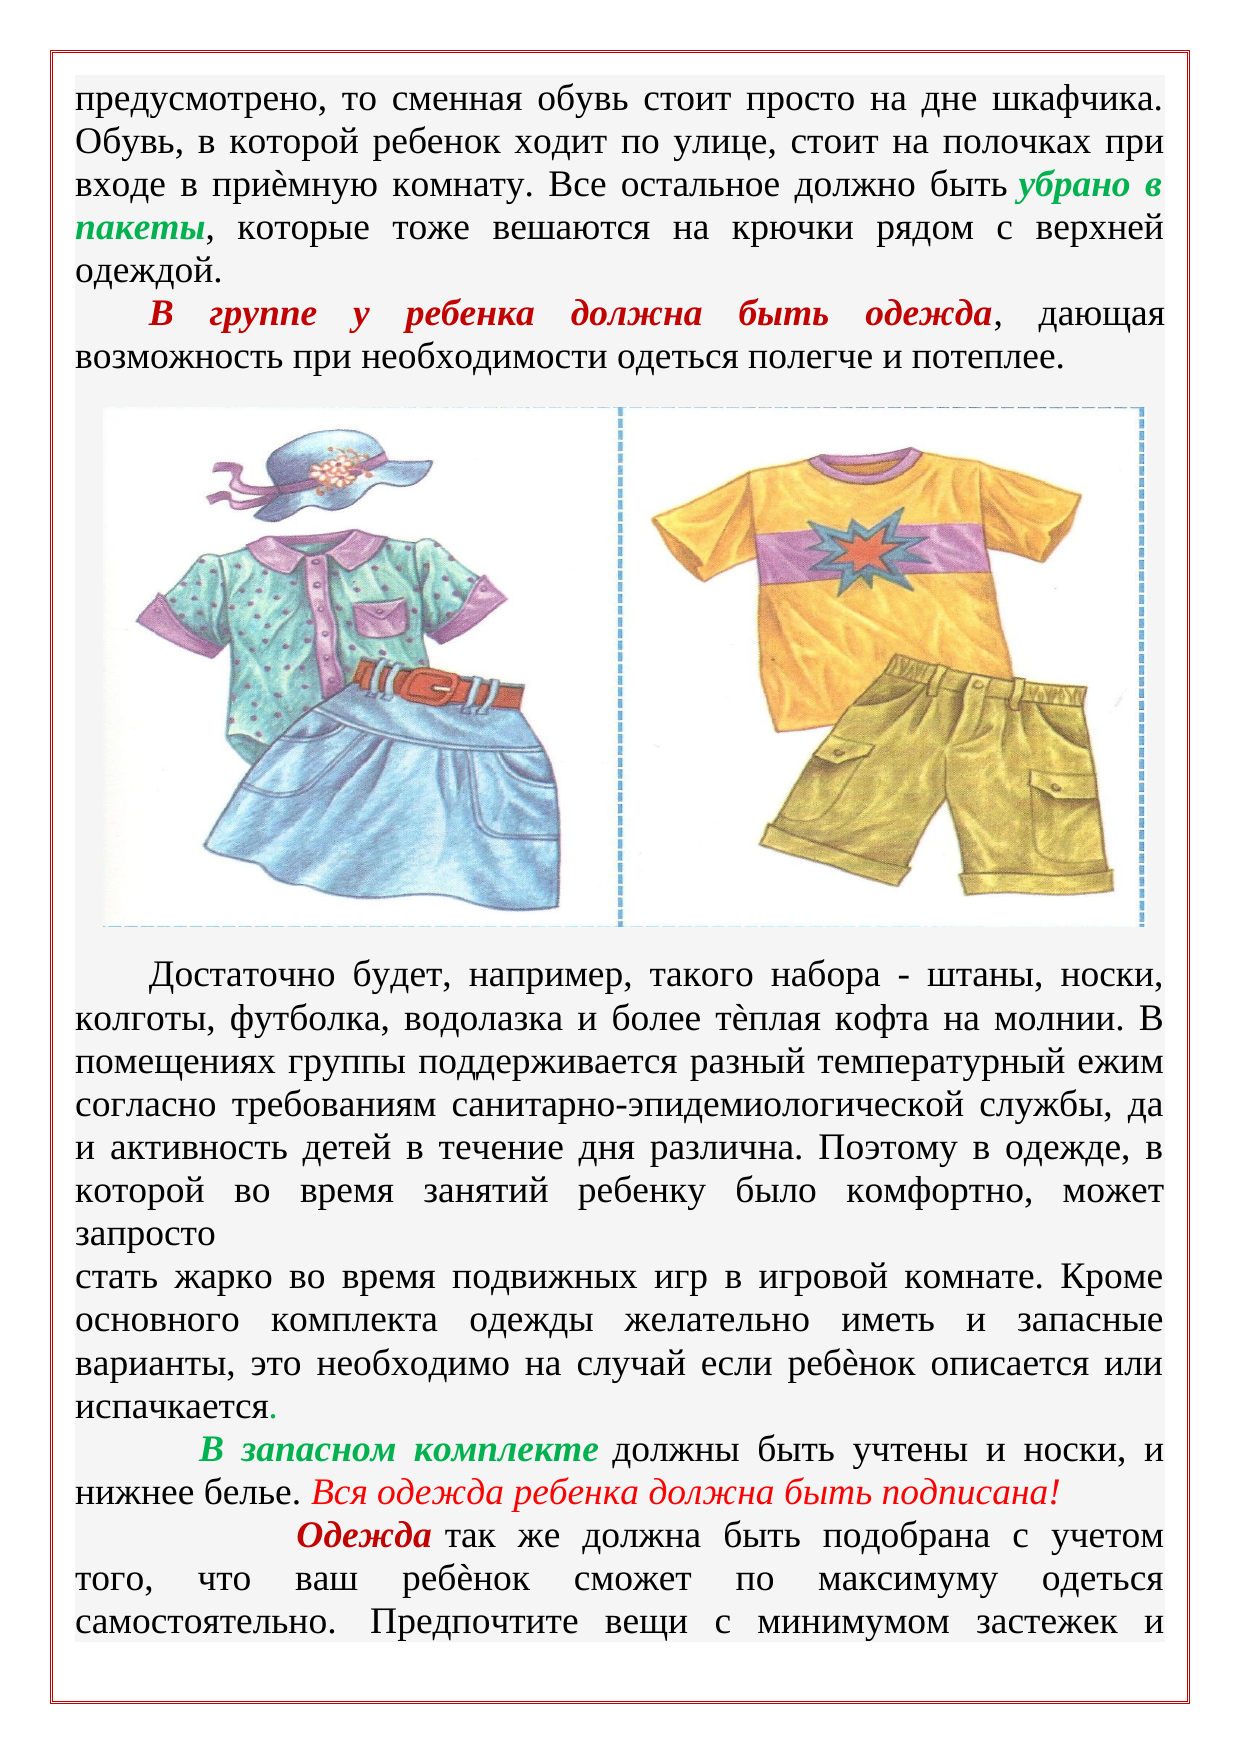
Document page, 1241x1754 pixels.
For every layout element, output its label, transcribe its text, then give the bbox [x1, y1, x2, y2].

text стать жарко во время подвижных игр в игровой комнате. Кроме основного комплекта одежды желательно иметь и запасные варианты, это необходимо на случай если ребѐнок описается или испачкается. [75, 1254, 1165, 1426]
text Достаточно будет, например, такого набора - штаны, носки, колготы, футболка, водолазка и более тѐплая кофта на молнии. В помещениях группы поддерживается разный температурный ежим согласно требованиям санитарно-эпидемиологической службы, да и активность детей в течение дня различна. Поэтому в одежде, в которой во время занятий ребенку было комфортно, может запросто [75, 952, 1165, 1254]
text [75, 1426, 1165, 1642]
text В группе у ребенка должна быть одежда, дающая возможность при необходимости одеться полегче и потеплее. [75, 291, 1165, 377]
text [75, 75, 1165, 291]
picture [103, 407, 1147, 927]
